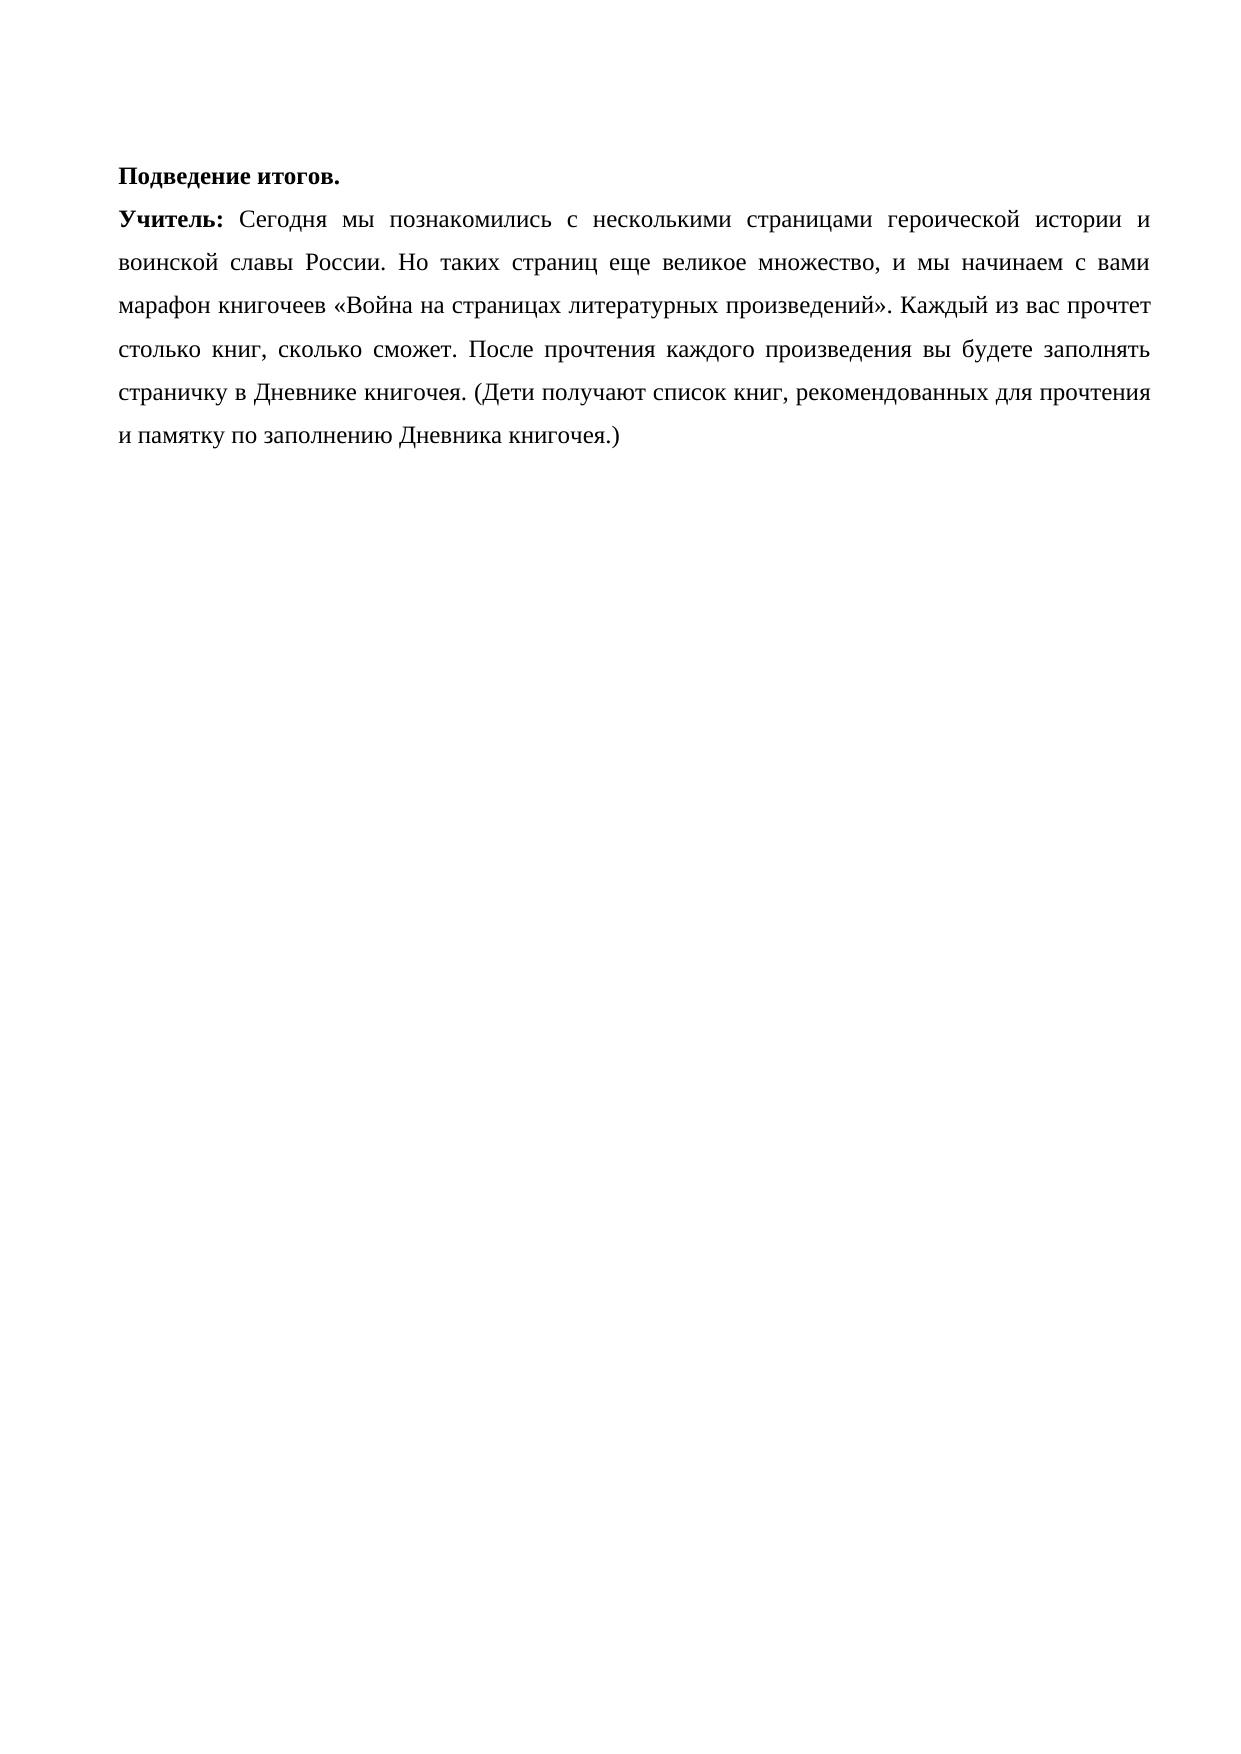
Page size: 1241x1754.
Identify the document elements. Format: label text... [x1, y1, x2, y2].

text Учитель: Сегодня мы познакомились с несколькими страницами героической истории и воинской славы России. Но таких страниц еще великое множество, и мы начинаем с вами марафон книгочеев «Война на страницах литературных произведений». Каждый из вас прочтет столько книг, сколько сможет. После прочтения каждого произведения вы будете заполнять страничку в Дневнике книгочея. (Дети получают список книг, рекомендованных для прочтения и памятку по заполнению Дневника книгочея.) [118, 204, 1152, 449]
text Подведение итогов. [118, 161, 1152, 190]
